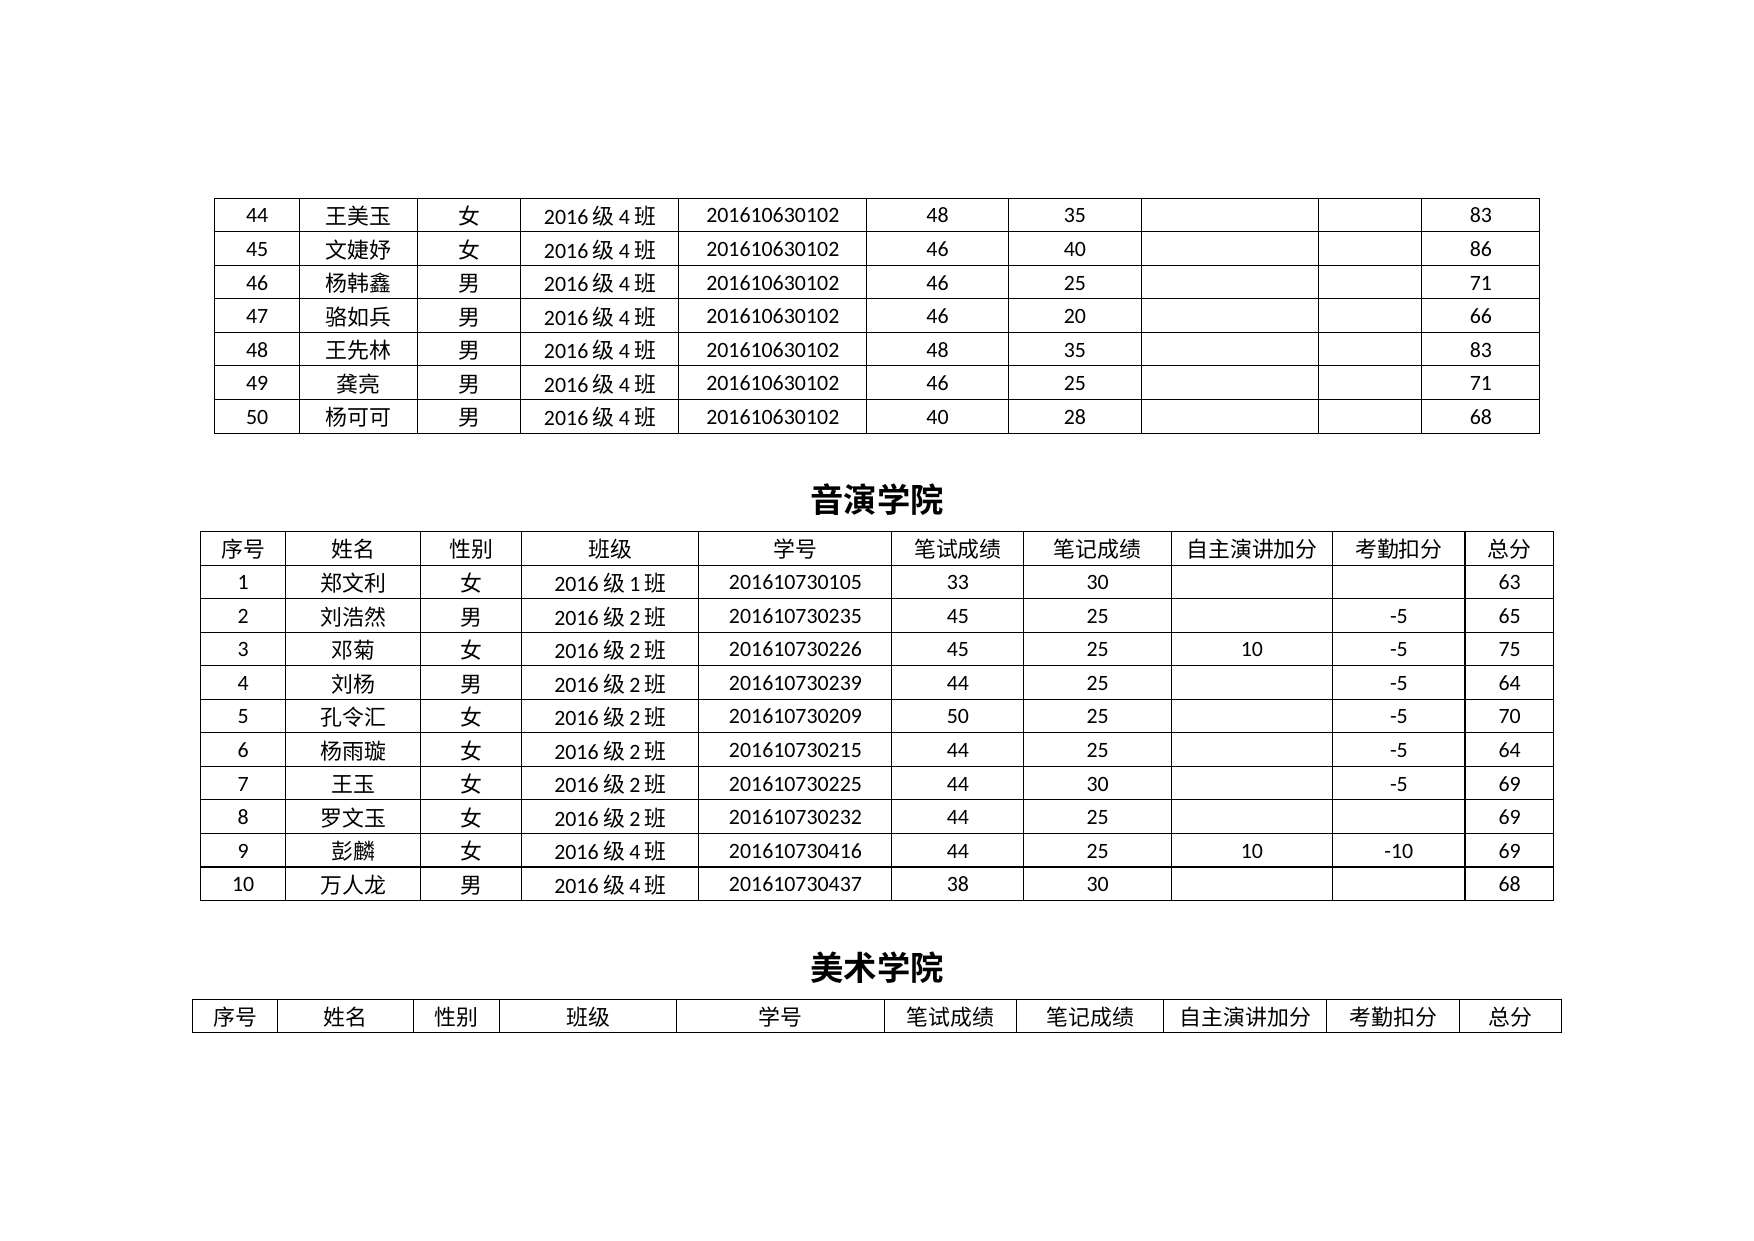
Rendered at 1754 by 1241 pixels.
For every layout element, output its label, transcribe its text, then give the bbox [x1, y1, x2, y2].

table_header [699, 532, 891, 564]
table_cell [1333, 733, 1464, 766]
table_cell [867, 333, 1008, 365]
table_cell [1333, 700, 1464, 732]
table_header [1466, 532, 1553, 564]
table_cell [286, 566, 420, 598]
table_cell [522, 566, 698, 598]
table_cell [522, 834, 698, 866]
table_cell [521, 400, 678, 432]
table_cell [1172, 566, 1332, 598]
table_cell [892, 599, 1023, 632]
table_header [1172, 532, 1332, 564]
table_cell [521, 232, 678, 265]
text 美术学院 [150, 933, 1604, 998]
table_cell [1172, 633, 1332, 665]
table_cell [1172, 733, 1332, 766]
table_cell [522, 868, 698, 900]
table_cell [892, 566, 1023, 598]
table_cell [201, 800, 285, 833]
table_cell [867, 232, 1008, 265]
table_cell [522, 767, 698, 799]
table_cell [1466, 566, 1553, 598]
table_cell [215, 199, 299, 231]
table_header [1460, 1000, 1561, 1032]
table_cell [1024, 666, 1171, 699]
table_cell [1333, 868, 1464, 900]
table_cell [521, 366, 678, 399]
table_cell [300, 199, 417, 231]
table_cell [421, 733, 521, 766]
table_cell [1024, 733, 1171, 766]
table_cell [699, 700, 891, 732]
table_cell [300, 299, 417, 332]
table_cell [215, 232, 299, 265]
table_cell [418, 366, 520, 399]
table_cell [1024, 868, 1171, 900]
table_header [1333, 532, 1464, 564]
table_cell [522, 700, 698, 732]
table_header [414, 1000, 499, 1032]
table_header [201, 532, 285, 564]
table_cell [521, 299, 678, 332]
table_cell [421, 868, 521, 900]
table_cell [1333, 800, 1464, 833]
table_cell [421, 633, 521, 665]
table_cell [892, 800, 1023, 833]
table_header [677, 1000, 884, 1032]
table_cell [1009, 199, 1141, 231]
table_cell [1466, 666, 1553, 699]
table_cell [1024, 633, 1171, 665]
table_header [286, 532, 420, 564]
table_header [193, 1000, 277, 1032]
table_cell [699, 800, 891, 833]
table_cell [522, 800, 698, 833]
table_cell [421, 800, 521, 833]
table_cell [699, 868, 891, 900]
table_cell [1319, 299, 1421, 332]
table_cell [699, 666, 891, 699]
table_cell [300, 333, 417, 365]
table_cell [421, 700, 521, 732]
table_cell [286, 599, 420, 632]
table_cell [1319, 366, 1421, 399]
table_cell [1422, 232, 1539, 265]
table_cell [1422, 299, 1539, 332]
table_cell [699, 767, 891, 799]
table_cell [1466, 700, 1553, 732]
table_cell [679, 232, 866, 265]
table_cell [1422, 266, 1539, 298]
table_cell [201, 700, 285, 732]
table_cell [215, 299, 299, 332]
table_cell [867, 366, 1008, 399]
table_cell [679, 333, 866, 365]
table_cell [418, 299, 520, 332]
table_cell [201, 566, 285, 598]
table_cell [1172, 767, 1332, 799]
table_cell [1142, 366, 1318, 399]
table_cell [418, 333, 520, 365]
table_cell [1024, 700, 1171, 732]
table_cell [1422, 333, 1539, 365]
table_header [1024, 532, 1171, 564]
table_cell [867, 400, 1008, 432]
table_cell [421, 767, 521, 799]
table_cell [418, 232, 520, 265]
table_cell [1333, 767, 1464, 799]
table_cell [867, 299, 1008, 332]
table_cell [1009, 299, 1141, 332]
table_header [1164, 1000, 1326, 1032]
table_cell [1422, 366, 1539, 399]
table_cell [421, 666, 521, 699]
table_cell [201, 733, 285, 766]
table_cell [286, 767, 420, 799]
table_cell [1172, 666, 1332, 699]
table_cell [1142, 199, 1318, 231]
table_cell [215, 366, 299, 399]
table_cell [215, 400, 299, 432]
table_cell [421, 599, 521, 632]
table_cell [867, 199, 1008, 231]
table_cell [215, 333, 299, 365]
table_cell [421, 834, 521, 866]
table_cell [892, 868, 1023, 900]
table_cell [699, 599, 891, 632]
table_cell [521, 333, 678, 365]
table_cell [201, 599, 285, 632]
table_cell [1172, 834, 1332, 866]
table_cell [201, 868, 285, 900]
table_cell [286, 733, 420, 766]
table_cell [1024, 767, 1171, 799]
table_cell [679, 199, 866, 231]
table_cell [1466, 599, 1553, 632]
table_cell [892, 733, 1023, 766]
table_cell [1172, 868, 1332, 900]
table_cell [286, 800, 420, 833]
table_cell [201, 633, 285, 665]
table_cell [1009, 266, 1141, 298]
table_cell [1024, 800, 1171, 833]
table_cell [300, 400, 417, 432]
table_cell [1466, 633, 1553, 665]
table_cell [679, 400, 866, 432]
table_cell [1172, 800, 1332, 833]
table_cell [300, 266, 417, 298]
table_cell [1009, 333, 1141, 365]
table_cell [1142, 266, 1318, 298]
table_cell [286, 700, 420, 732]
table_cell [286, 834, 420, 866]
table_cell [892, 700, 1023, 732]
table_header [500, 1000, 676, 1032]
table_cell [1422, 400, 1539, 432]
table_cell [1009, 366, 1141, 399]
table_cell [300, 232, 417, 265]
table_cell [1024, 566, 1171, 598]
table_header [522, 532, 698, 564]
text 音演学院 [150, 466, 1604, 531]
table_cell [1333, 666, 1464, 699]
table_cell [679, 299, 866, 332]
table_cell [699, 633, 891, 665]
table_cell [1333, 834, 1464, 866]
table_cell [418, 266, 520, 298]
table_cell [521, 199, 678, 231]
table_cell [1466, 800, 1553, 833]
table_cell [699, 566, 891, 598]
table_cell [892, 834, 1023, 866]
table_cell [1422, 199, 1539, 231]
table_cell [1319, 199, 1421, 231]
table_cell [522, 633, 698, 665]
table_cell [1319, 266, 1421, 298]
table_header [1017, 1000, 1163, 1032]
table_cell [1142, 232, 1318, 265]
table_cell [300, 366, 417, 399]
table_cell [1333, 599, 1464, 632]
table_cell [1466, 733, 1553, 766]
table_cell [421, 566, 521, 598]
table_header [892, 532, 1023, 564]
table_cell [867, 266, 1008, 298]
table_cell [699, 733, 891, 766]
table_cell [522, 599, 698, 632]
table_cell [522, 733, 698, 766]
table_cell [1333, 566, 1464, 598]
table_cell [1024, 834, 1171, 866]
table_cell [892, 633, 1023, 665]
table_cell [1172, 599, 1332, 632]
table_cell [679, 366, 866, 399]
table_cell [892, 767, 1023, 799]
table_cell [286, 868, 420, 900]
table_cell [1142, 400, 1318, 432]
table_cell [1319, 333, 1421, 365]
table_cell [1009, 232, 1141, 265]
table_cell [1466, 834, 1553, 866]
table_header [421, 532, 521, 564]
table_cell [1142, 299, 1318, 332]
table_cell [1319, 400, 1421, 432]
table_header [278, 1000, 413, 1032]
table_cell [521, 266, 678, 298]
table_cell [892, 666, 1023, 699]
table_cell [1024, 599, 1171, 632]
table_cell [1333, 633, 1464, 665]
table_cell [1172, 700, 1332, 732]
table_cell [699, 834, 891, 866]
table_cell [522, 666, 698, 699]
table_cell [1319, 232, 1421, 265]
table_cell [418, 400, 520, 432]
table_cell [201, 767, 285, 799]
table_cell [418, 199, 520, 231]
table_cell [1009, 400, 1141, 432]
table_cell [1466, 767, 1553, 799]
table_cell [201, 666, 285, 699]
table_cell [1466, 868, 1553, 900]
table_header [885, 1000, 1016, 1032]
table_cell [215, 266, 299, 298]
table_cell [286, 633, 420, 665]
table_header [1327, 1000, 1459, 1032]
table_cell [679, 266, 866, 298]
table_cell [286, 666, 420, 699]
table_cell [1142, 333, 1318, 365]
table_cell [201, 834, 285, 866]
